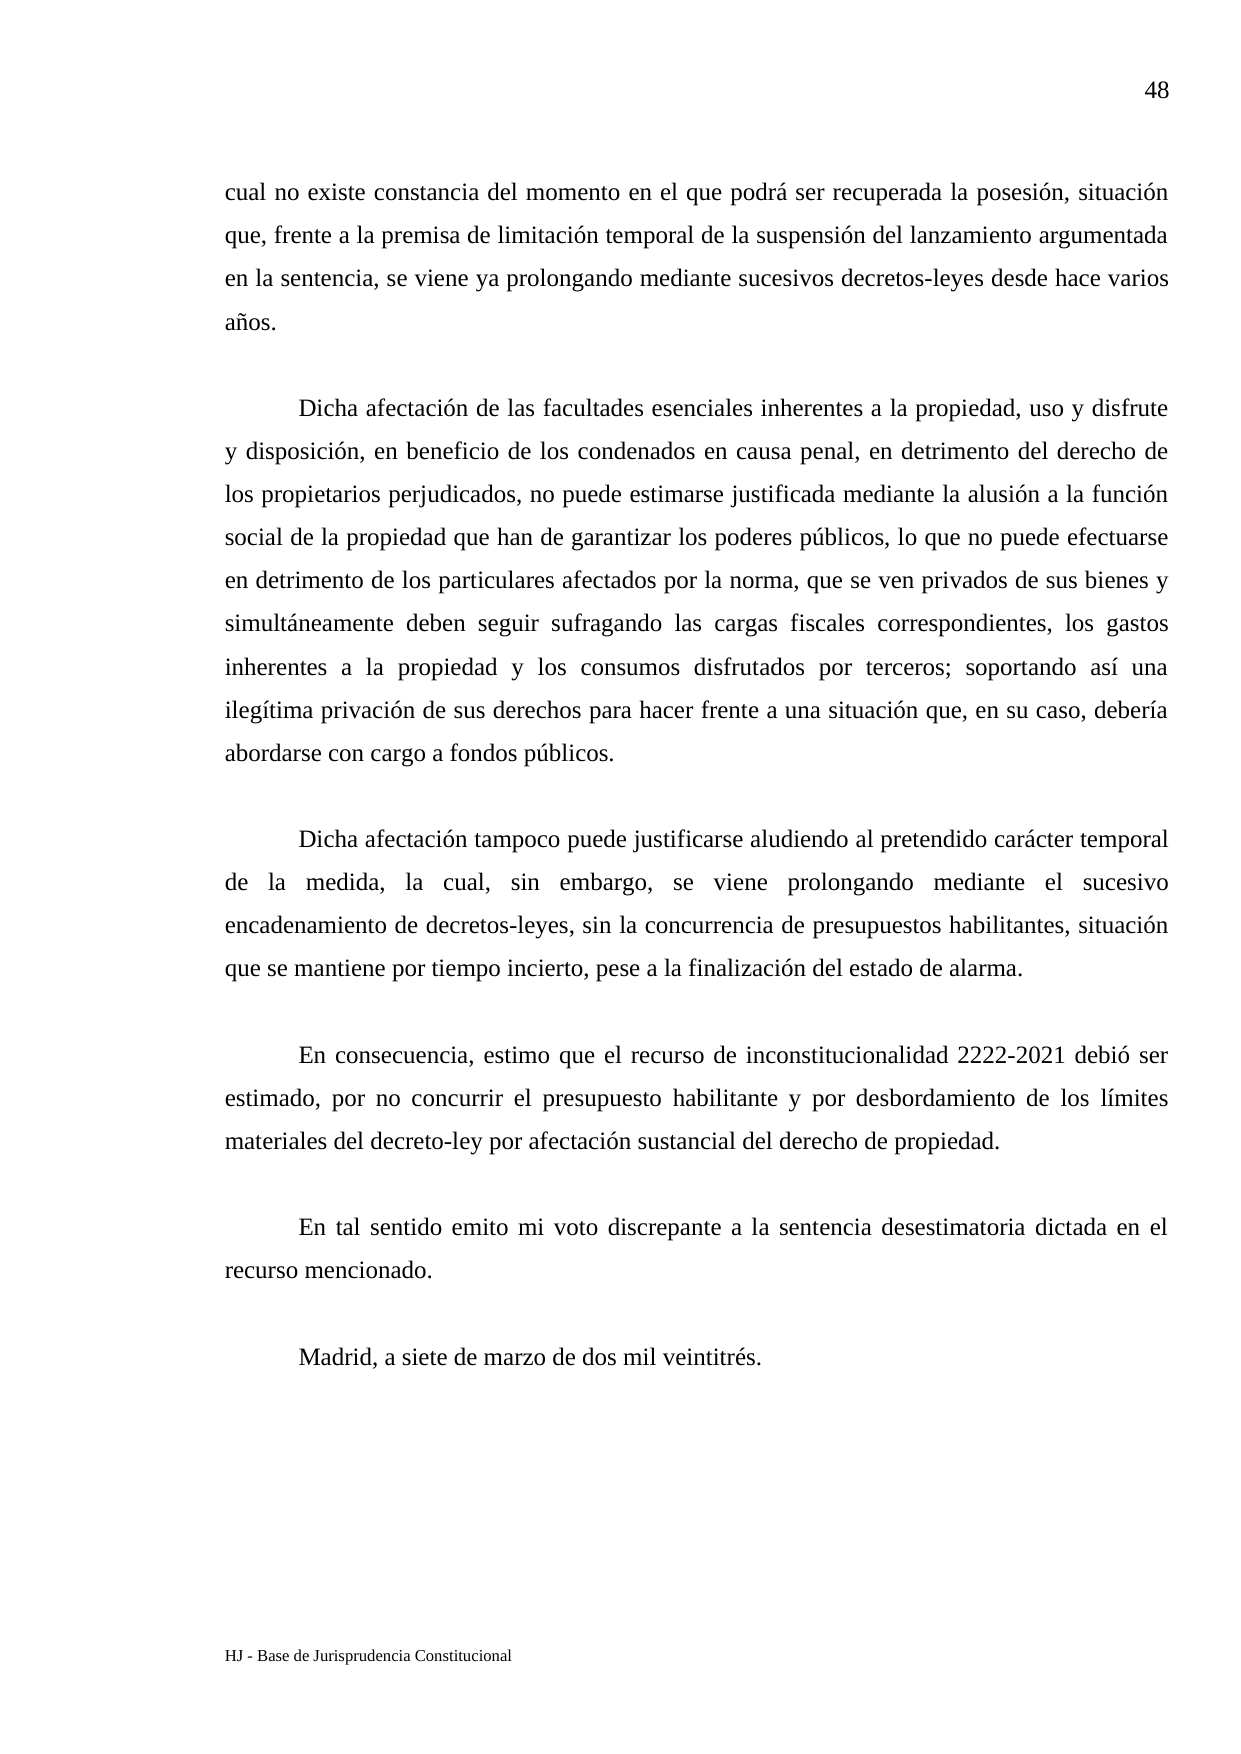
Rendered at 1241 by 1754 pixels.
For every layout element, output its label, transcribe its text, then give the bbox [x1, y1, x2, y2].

text Dicha afectación tampoco puede justificarse aludiendo al pretendido carácter temporal de la medida, la cual, sin embargo, se viene prolongando mediante el sucesivo encadenamiento de decretos-leyes, sin la concurrencia de presupuestos habilitantes, situación que se mantiene por tiempo incierto, pese a la finalización del estado de alarma. [224, 824, 1169, 982]
text En tal sentido emito mi voto discrepante a la sentencia desestimatoria dictada en el recurso mencionado. [224, 1212, 1169, 1284]
text Dicha afectación de las facultades esenciales inherentes a la propiedad, uso y disfrute y disposición, en beneficio de los condenados en causa penal, en detrimento del derecho de los propietarios perjudicados, no puede estimarse justificada mediante la alusión a la función social de la propiedad que han de garantizar los poderes públicos, lo que no puede efectuarse en detrimento de los particulares afectados por la norma, que se ven privados de sus bienes y simultáneamente deben seguir sufragando las cargas fiscales correspondientes, los gastos inherentes a la propiedad y los consumos disfrutados por terceros; soportando así una ilegítima privación de sus derechos para hacer frente a una situación que, en su caso, debería abordarse con cargo a fondos públicos. [224, 393, 1169, 767]
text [224, 177, 1169, 335]
text Madrid, a siete de marzo de dos mil veintitrés. [224, 1342, 1169, 1370]
text En consecuencia, estimo que el recurso de inconstitucionalidad 2222-2021 debió ser estimado, por no concurrir el presupuesto habilitante y por desbordamiento de los límites materiales del decreto-ley por afectación sustancial del derecho de propiedad. [224, 1040, 1169, 1155]
